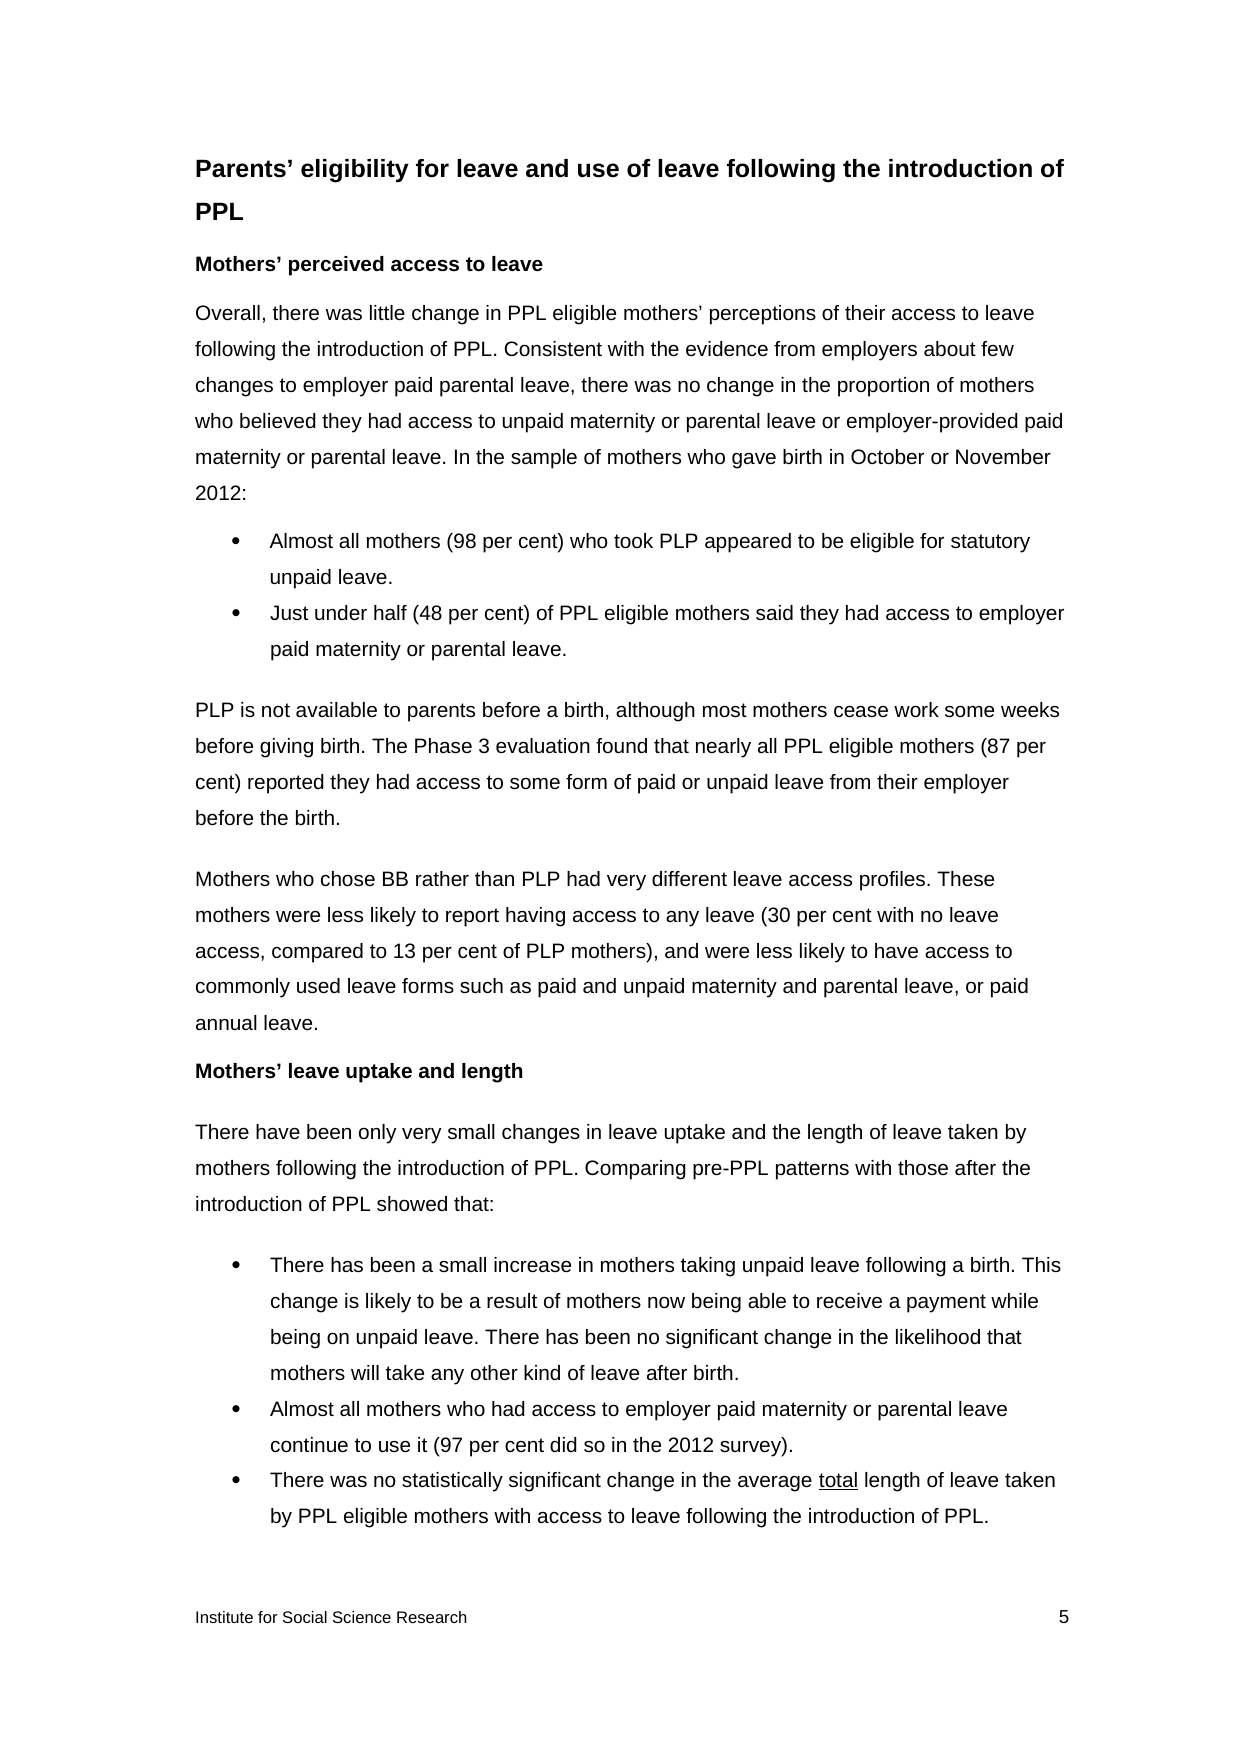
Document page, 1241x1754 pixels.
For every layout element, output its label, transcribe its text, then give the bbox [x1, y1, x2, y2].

list Just under half (48 per cent) of PPL eligible mothers said they had access to employer paid maternity or parental leave. [232, 601, 1069, 661]
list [232, 1468, 1069, 1528]
text Parents’ eligibility for leave and use of leave following the introduction of PPL [195, 153, 1069, 225]
list Almost all mothers (98 per cent) who took PLP appeared to be eligible for statutory unpaid leave. [232, 529, 1069, 589]
text Overall, there was little change in PPL eligible mothers’ perceptions of their access to leave following the introduction of PPL. Consistent with the evidence from employers about few changes to employer paid parental leave, there was no change in the proportion of mothers who believed they had access to unpaid maternity or parental leave or employer-provided paid maternity or parental leave. In the sample of mothers who gave birth in October or November 2012: [195, 301, 1069, 504]
list Almost all mothers who had access to employer paid maternity or parental leave continue to use it (97 per cent did so in the 2012 survey). [232, 1396, 1069, 1456]
text Mothers’ perceived access to leave [195, 252, 1069, 276]
text Mothers’ leave uptake and length [195, 1059, 1069, 1083]
list There has been a small increase in mothers taking unpaid leave following a birth. This change is likely to be a result of mothers now being able to receive a payment while being on unpaid leave. There has been no significant change in the likelihood that mothers will take any other kind of leave after birth. [232, 1252, 1069, 1384]
text There have been only very small changes in leave uptake and the length of leave taken by mothers following the introduction of PPL. Comparing pre-PPL patterns with those after the introduction of PPL showed that: [195, 1120, 1069, 1216]
text PLP is not available to parents before a birth, although most mothers cease work some weeks before giving birth. The Phase 3 evaluation found that nearly all PPL eligible mothers (87 per cent) reported they had access to some form of paid or unpaid leave from their employer before the birth. [195, 698, 1069, 829]
text Mothers who chose BB rather than PLP had very different leave access profiles. These mothers were less likely to report having access to any leave (30 per cent with no leave access, compared to 13 per cent of PLP mothers), and were less likely to have access to commonly used leave forms such as paid and unpaid maternity and parental leave, or paid annual leave. [195, 867, 1069, 1034]
